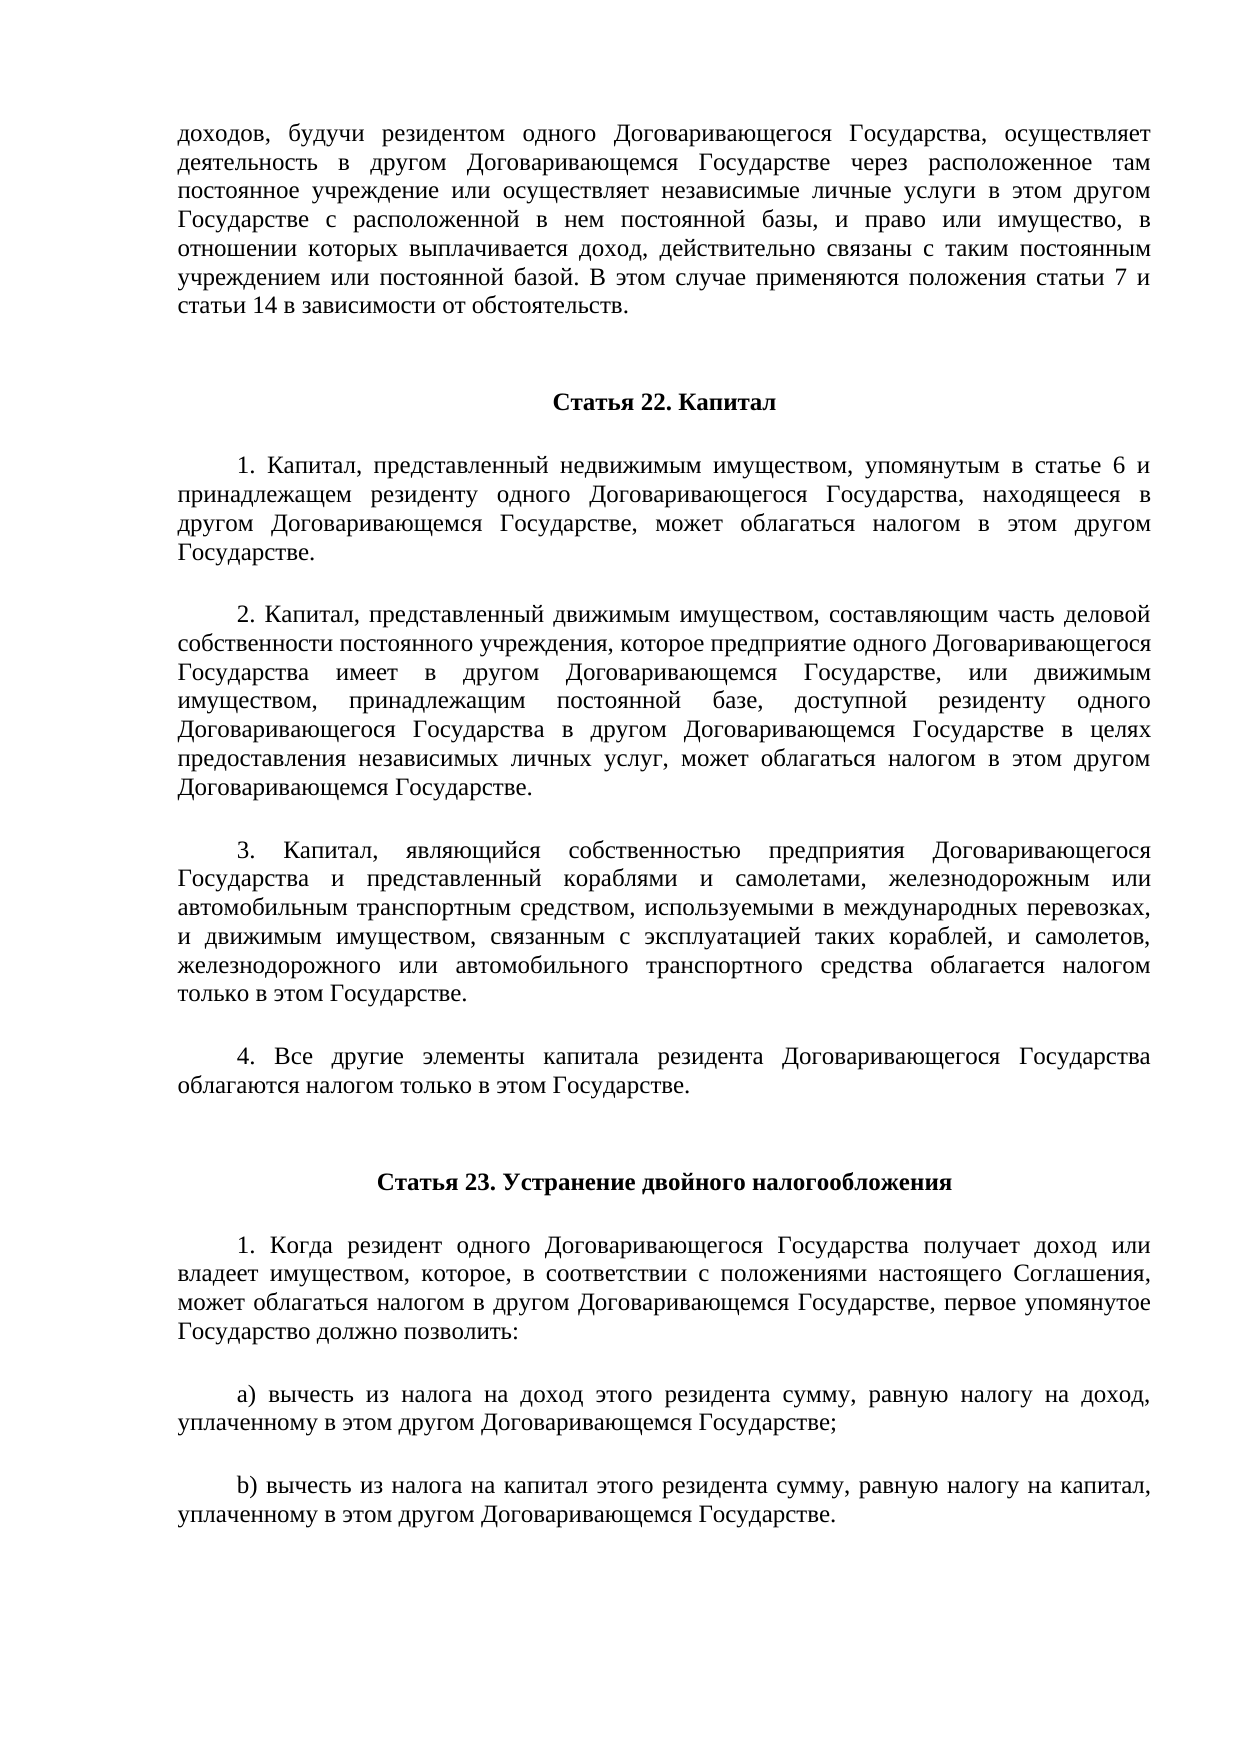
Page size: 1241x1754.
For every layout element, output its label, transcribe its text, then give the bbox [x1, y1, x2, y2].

text Статья 22. Капитал [177, 387, 1152, 416]
text Статья 23. Устранение двойного налогообложения [177, 1167, 1152, 1196]
text 3. Капитал, являющийся собственностью предприятия Договаривающегося Государства и представленный кораблями и самолетами, железнодорожным или автомобильным транспортным средством, используемыми в международных перевозках, и движимым имуществом, связанным с эксплуатацией таких кораблей, и самолетов, железнодорожного или автомобильного транспортного средства облагается налогом только в этом Государстве. [177, 835, 1152, 1007]
text 1. Капитал, представленный недвижимым имуществом, упомянутым в статье 6 и принадлежащем резиденту одного Договаривающегося Государства, находящееся в другом Договаривающемся Государстве, может облагаться налогом в этом другом Государстве. [177, 450, 1152, 565]
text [177, 118, 1152, 319]
text а) вычесть из налога на доход этого резидента сумму, равную налогу на доход, уплаченному в этом другом Договаривающемся Государстве; [177, 1379, 1152, 1436]
text 4. Все другие элементы капитала резидента Договаривающегося Государства облагаются налогом только в этом Государстве. [177, 1041, 1152, 1099]
text 1. Когда резидент одного Договаривающегося Государства получает доход или владеет имуществом, которое, в соответствии с положениями настоящего Соглашения, может облагаться налогом в другом Договаривающемся Государстве, первое упомянутое Государство должно позволить: [177, 1230, 1152, 1345]
text b) вычесть из налога на капитал этого резидента сумму, равную налогу на капитал, уплаченному в этом другом Договаривающемся Государстве. [177, 1470, 1152, 1528]
text 2. Капитал, представленный движимым имуществом, составляющим часть деловой собственности постоянного учреждения, которое предприятие одного Договаривающегося Государства имеет в другом Договаривающемся Государстве, или движимым имуществом, принадлежащим постоянной базе, доступной резиденту одного Договаривающегося Государства в другом Договаривающемся Государстве в целях предоставления независимых личных услуг, может облагаться налогом в этом другом Договаривающемся Государстве. [177, 599, 1152, 801]
